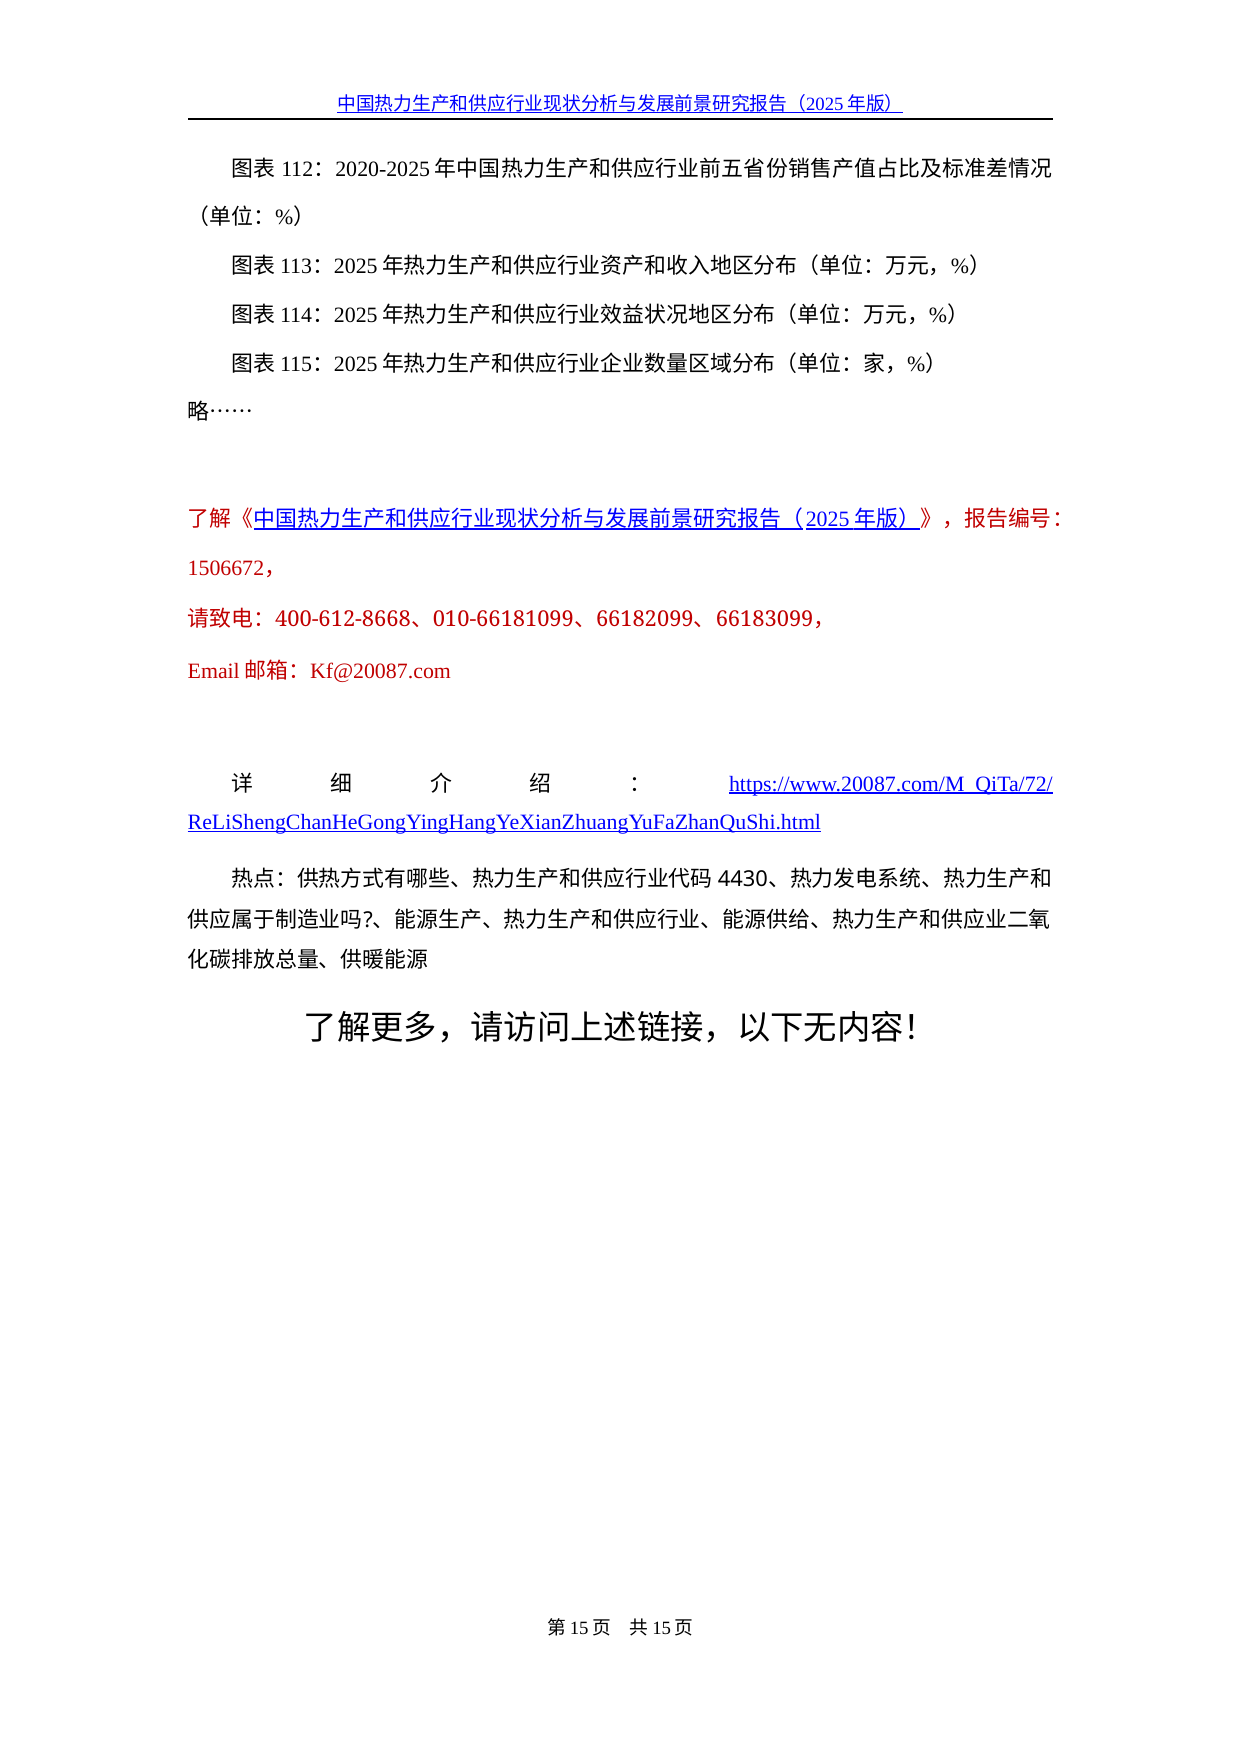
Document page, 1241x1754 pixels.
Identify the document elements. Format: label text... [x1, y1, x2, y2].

text 详细介绍：https://www.20087.com/M_QiTa/72/ReLiShengChanHeGongYingHangYeXianZhuangYuFaZhanQuShi.html [187, 765, 1053, 838]
text 热点：供热方式有哪些、热力生产和供应行业代码4430、热力发电系统、热力生产和供应属于制造业吗?、能源生产、热力生产和供应行业、能源供给、热力生产和供应业二氧化碳排放总量、供暖能源 [187, 861, 1053, 974]
text Email邮箱：Kf@20087.com [187, 652, 1053, 685]
text 了解《中国热力生产和供应行业现状分析与发展前景研究报告（2025年版）》，报告编号：1506672， [187, 500, 1053, 582]
text 请致电：400-612-8668、010-66181099、66182099、66183099， [187, 601, 1053, 633]
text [187, 150, 1053, 426]
title 了解更多，请访问上述链接，以下无内容！ [187, 992, 1053, 1057]
